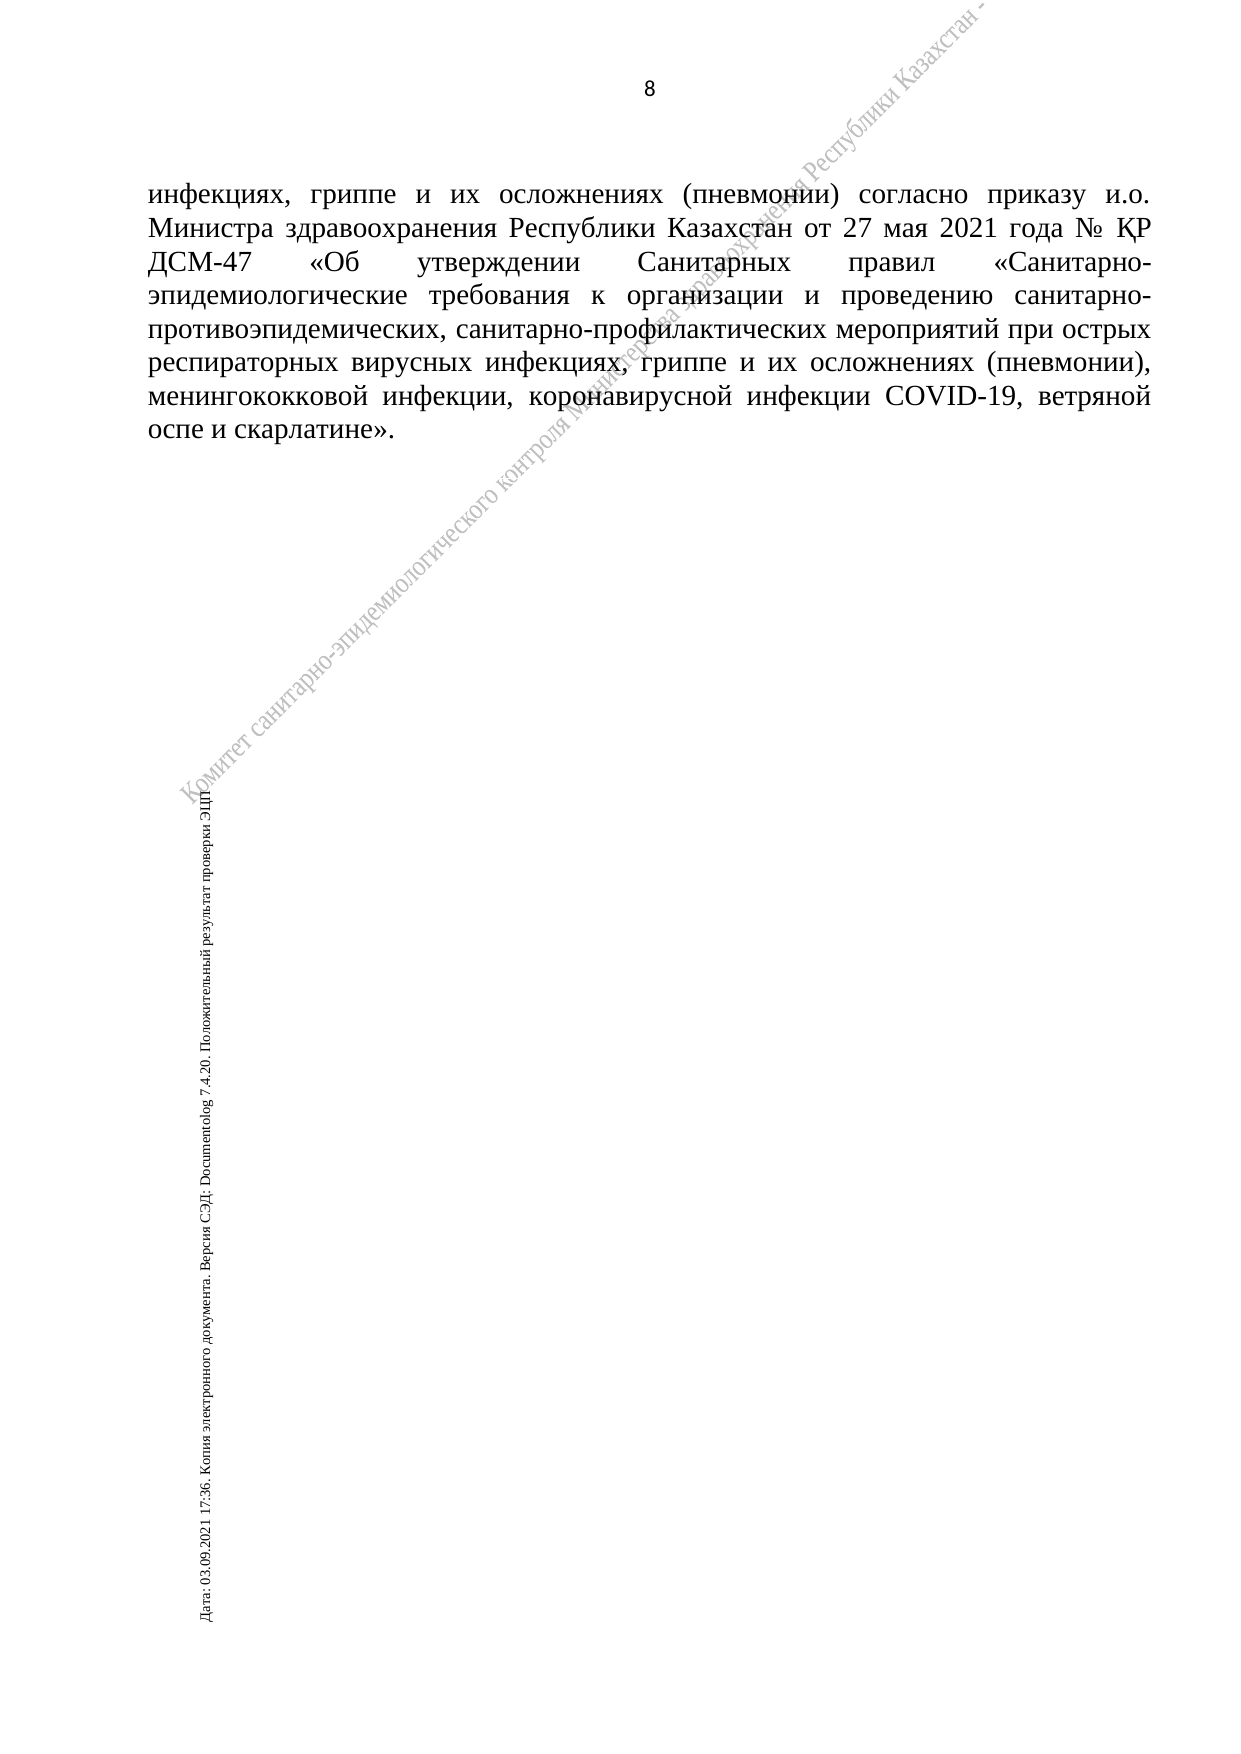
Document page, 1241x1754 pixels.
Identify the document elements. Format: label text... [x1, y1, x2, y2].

text 5) проведение санитарно-противоэпидемических, санитарно-профилактических мероприятий при острых респираторных вирусных инфекциях, гриппе и их осложнениях (пневмонии) согласно приказу и.о. Министра здравоохранения Республики Казахстан от 27 мая 2021 года № ҚР ДСМ-47 «Об утверждении Санитарных правил «Санитарно-эпидемиологические требования к организации и проведению санитарно-противоэпидемических, санитарно-профилактических мероприятий при острых респираторных вирусных инфекциях, гриппе и их осложнениях (пневмонии), менингококковой инфекции, коронавирусной инфекции COVID-19, ветряной оспе и скарлатине». [148, 177, 1152, 478]
